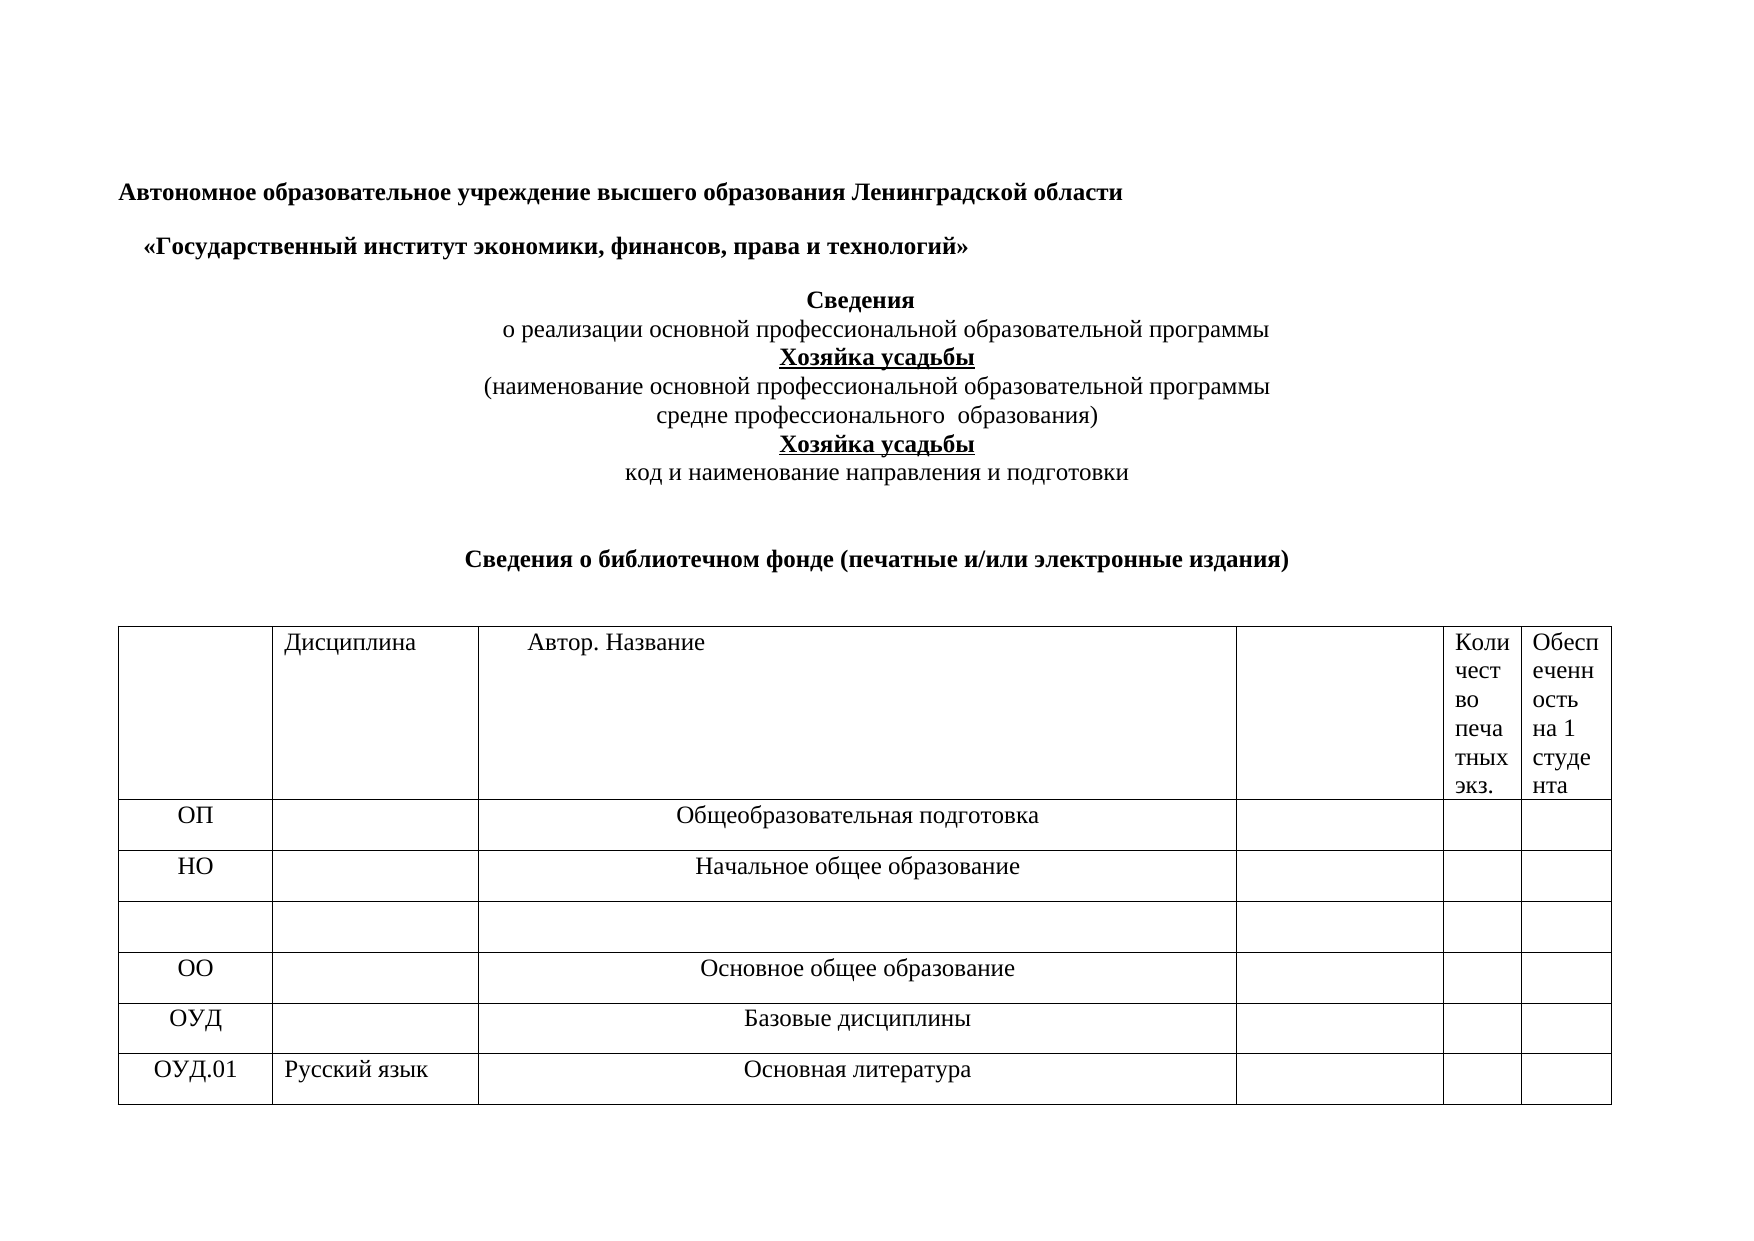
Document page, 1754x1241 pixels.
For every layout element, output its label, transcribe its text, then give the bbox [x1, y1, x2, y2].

table_cell Базовые дисциплины [479, 1004, 1236, 1053]
table_cell Основная литература [479, 1054, 1236, 1104]
table_cell [273, 902, 478, 952]
table_cell [273, 851, 478, 901]
table_header Обеспеченность на 1 студента [1522, 627, 1611, 799]
table_header [119, 627, 272, 799]
table_cell ОО [119, 953, 272, 1002]
table_cell [1237, 1004, 1443, 1053]
table_cell НО [119, 851, 272, 901]
table_cell [1522, 800, 1611, 850]
table_cell [1522, 953, 1611, 1002]
table_cell ОП [119, 800, 272, 850]
table_cell [1522, 1004, 1611, 1053]
table_header [1237, 627, 1443, 799]
text Хозяйка усадьбы [118, 429, 1636, 457]
table_cell [1444, 902, 1521, 952]
table_header Автор. Название [479, 627, 1236, 799]
table_header Количество печатных экз. [1444, 627, 1521, 799]
table_cell [1444, 953, 1521, 1002]
text о реализации основной профессиональной образовательной программы [148, 314, 1624, 342]
table_header Дисциплина [273, 627, 478, 799]
text «Государственный институт экономики, финансов, права и технологий» [118, 231, 1636, 260]
table_cell [1522, 1054, 1611, 1104]
table_cell Общеобразовательная подготовка [479, 800, 1236, 850]
table_cell Русский язык [273, 1054, 478, 1104]
text (наименование основной профессиональной образовательной программы средне профессионального образования) [118, 371, 1636, 429]
table_cell [1237, 953, 1443, 1002]
text Сведения [531, 285, 1189, 314]
table_cell [273, 800, 478, 850]
table_cell Начальное общее образование [479, 851, 1236, 901]
table_cell ОУД [119, 1004, 272, 1053]
table_cell [1444, 800, 1521, 850]
table_cell [1522, 851, 1611, 901]
table_cell [1237, 902, 1443, 952]
text Хозяйка усадьбы [118, 342, 1636, 371]
table_cell [1237, 851, 1443, 901]
table_cell [1237, 1054, 1443, 1104]
table_cell [1444, 1054, 1521, 1104]
text Автономное образовательное учреждение высшего образования Ленинградской области [118, 177, 1636, 206]
text код и наименование направления и подготовки [118, 457, 1636, 486]
table_cell [1444, 1004, 1521, 1053]
text Сведения о библиотечном фонде (печатные и/или электронные издания) [118, 544, 1636, 572]
table_cell ОУД.01 [119, 1054, 272, 1104]
table_cell [1444, 851, 1521, 901]
table_cell Основное общее образование [479, 953, 1236, 1002]
table_cell [273, 953, 478, 1002]
table_cell [479, 902, 1236, 952]
table_cell [1522, 902, 1611, 952]
table_cell [273, 1004, 478, 1053]
table_cell [119, 902, 272, 952]
table_cell [1237, 800, 1443, 850]
